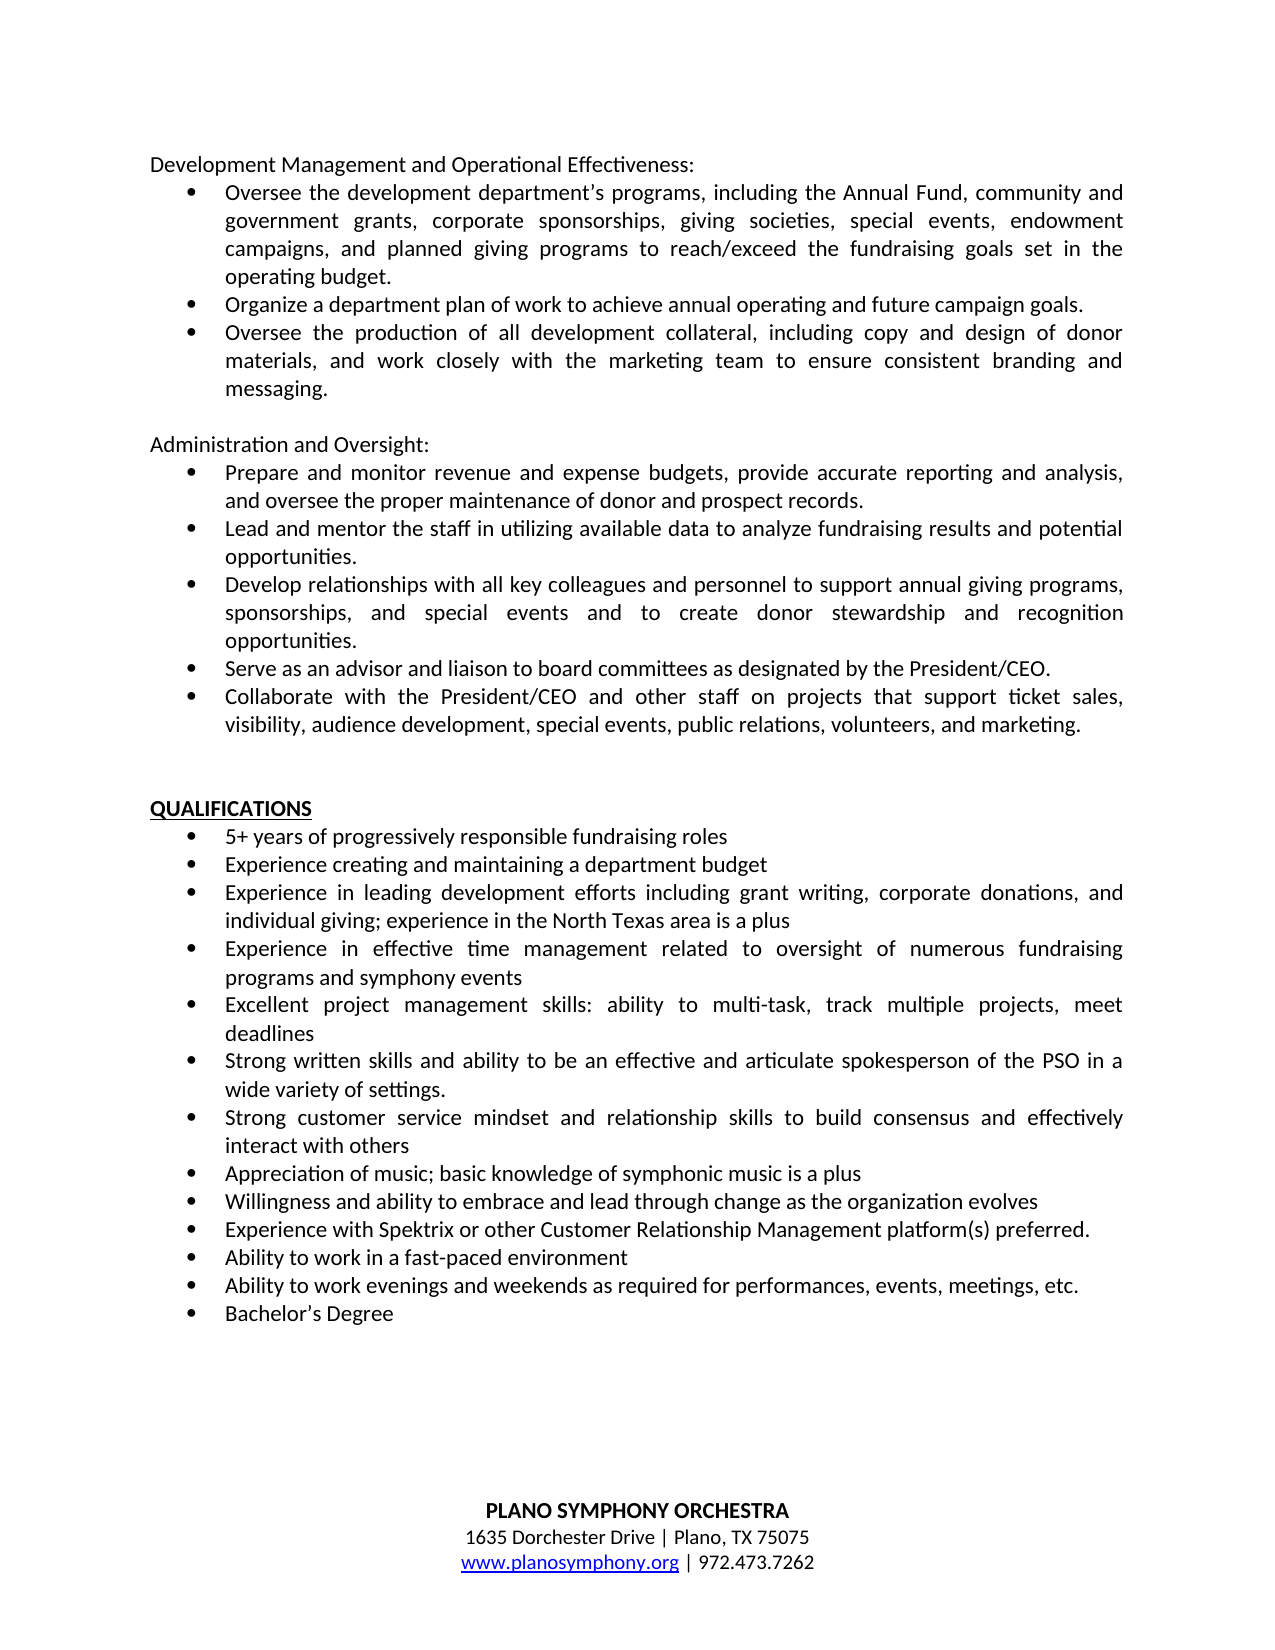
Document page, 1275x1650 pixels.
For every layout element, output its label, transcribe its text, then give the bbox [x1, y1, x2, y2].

list Bachelor’s Degree [187, 1299, 1125, 1327]
list Oversee the development department’s programs, including the Annual Fund, community and government grants, corporate sponsorships, giving societies, special events, endowment campaigns, and planned giving programs to reach/exceed the fundraising goals set in the operating budget. [187, 178, 1125, 290]
list Serve as an advisor and liaison to board committees as designated by the President/CEO. [187, 654, 1125, 682]
list Experience with Spektrix or other Customer Relationship Management platform(s) preferred. [187, 1215, 1125, 1243]
list Strong customer service mindset and relationship skills to build consensus and effectively interact with others [187, 1103, 1125, 1159]
list Strong written skills and ability to be an effective and articulate spokesperson of the PSO in a wide variety of settings. [187, 1047, 1125, 1103]
list Experience creating and maintaining a department budget [187, 851, 1125, 878]
list Oversee the production of all development collateral, including copy and design of donor materials, and work closely with the marketing team to ensure consistent branding and messaging. [187, 318, 1125, 402]
list Experience in leading development efforts including grant writing, corporate donations, and individual giving; experience in the North Texas area is a plus [187, 878, 1125, 934]
list Develop relationships with all key colleagues and personnel to support annual giving programs, sponsorships, and special events and to create donor stewardship and recognition opportunities. [187, 570, 1125, 654]
list Ability to work in a fast-paced environment [187, 1243, 1125, 1271]
list Ability to work evenings and weekends as required for performances, events, meetings, etc. [187, 1271, 1125, 1299]
text Administration and Oversight: [150, 430, 1125, 458]
text Development Management and Operational Effectiveness: [150, 150, 1125, 178]
list Excellent project management skills: ability to multi-task, track multiple projects, meet deadlines [187, 991, 1125, 1047]
list Lead and mentor the staff in utilizing available data to analyze fundraising results and potential opportunities. [187, 514, 1125, 570]
list Appreciation of music; basic knowledge of symphonic music is a plus [187, 1159, 1125, 1187]
list Prepare and monitor revenue and expense budgets, provide accurate reporting and analysis, and oversee the proper maintenance of donor and prospect records. [187, 458, 1125, 514]
list Organize a department plan of work to achieve annual operating and future campaign goals. [187, 290, 1125, 318]
text Qualifications [150, 794, 1125, 822]
list 5+ years of progressively responsible fundraising roles [187, 822, 1125, 851]
list Willingness and ability to embrace and lead through change as the organization evolves [187, 1187, 1125, 1215]
list Collaborate with the President/CEO and other staff on projects that support ticket sales, visibility, audience development, special events, public relations, volunteers, and marketing. [187, 682, 1125, 738]
list Experience in effective time management related to oversight of numerous fundraising programs and symphony events [187, 934, 1125, 991]
